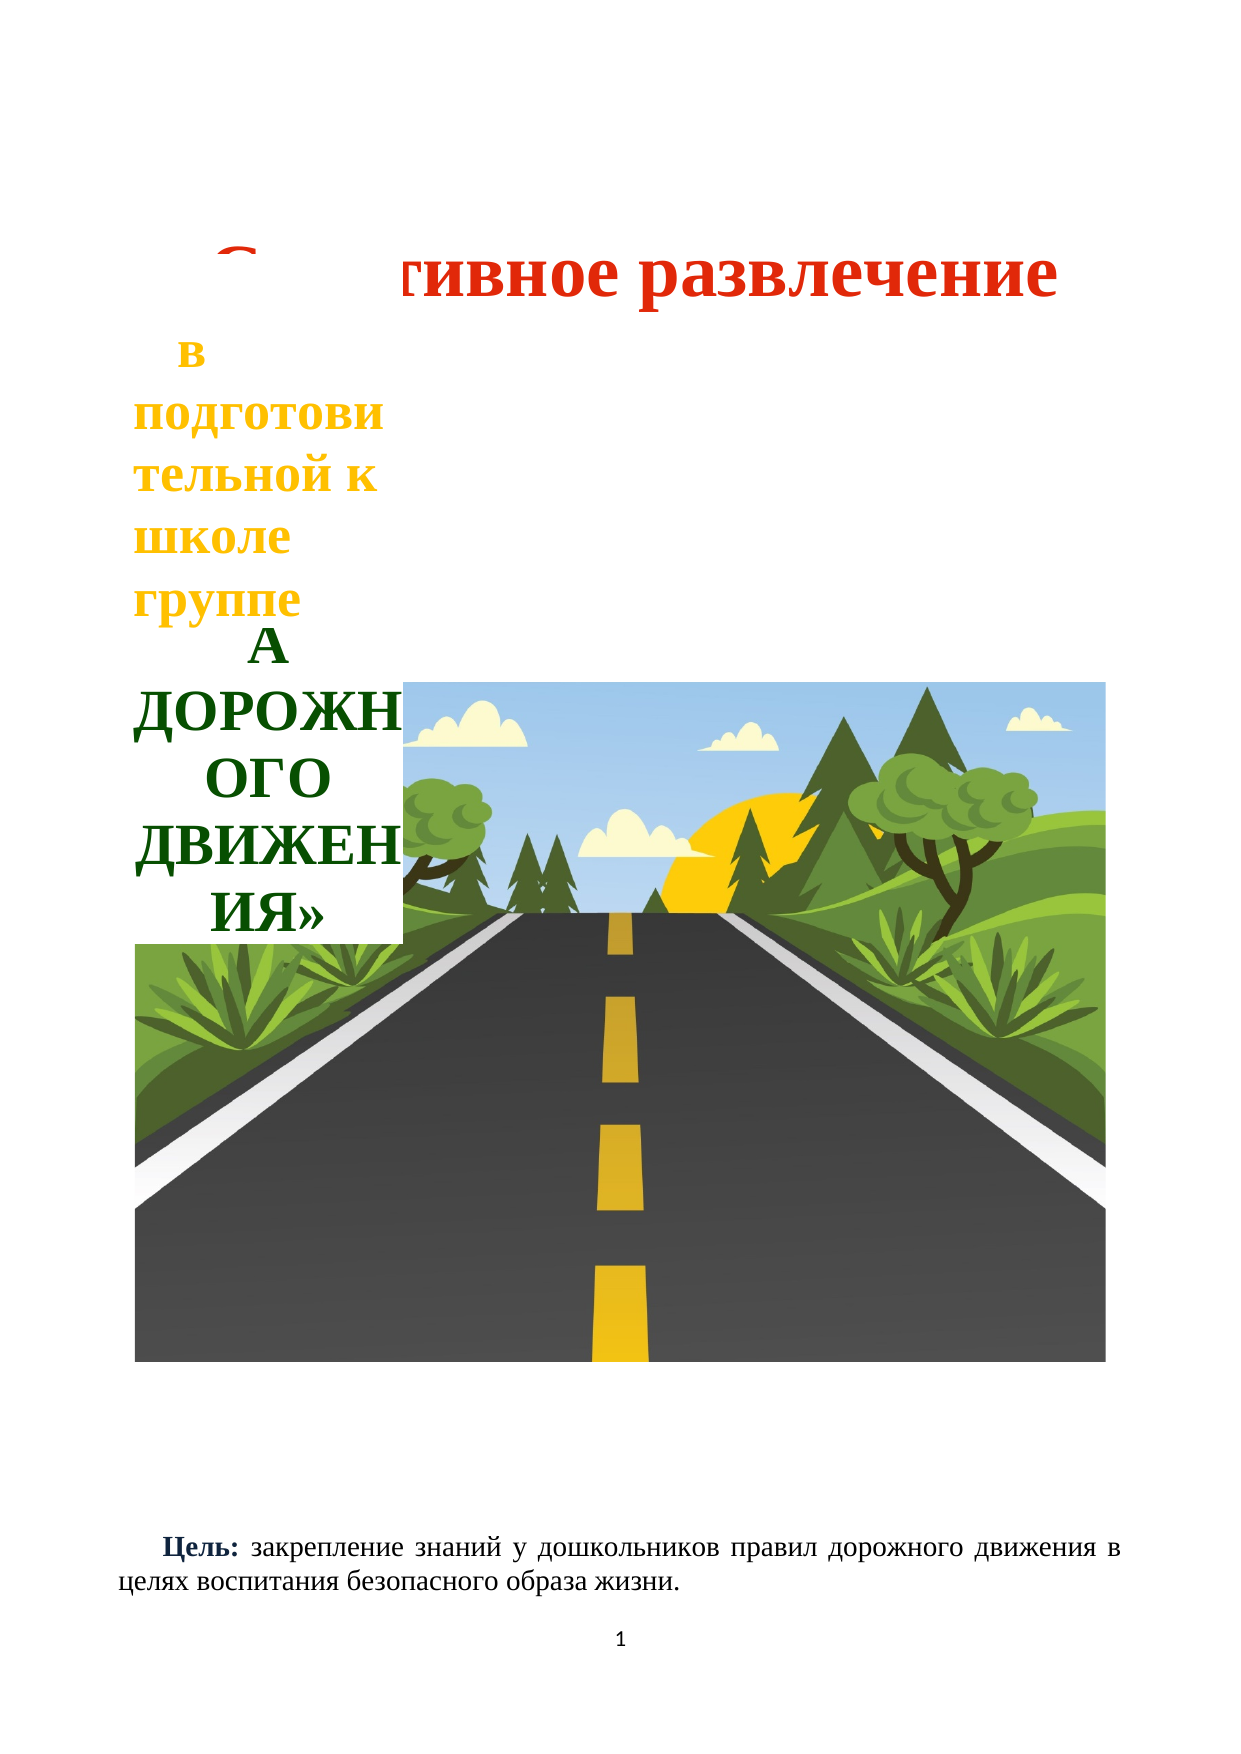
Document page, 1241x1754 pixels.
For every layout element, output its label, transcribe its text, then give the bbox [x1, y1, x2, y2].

text Цель: закрепление знаний у дошкольников правил дорожного движения в целях воспитания безопасного образа жизни. [118, 1529, 1122, 1597]
picture [134, 682, 1106, 1362]
